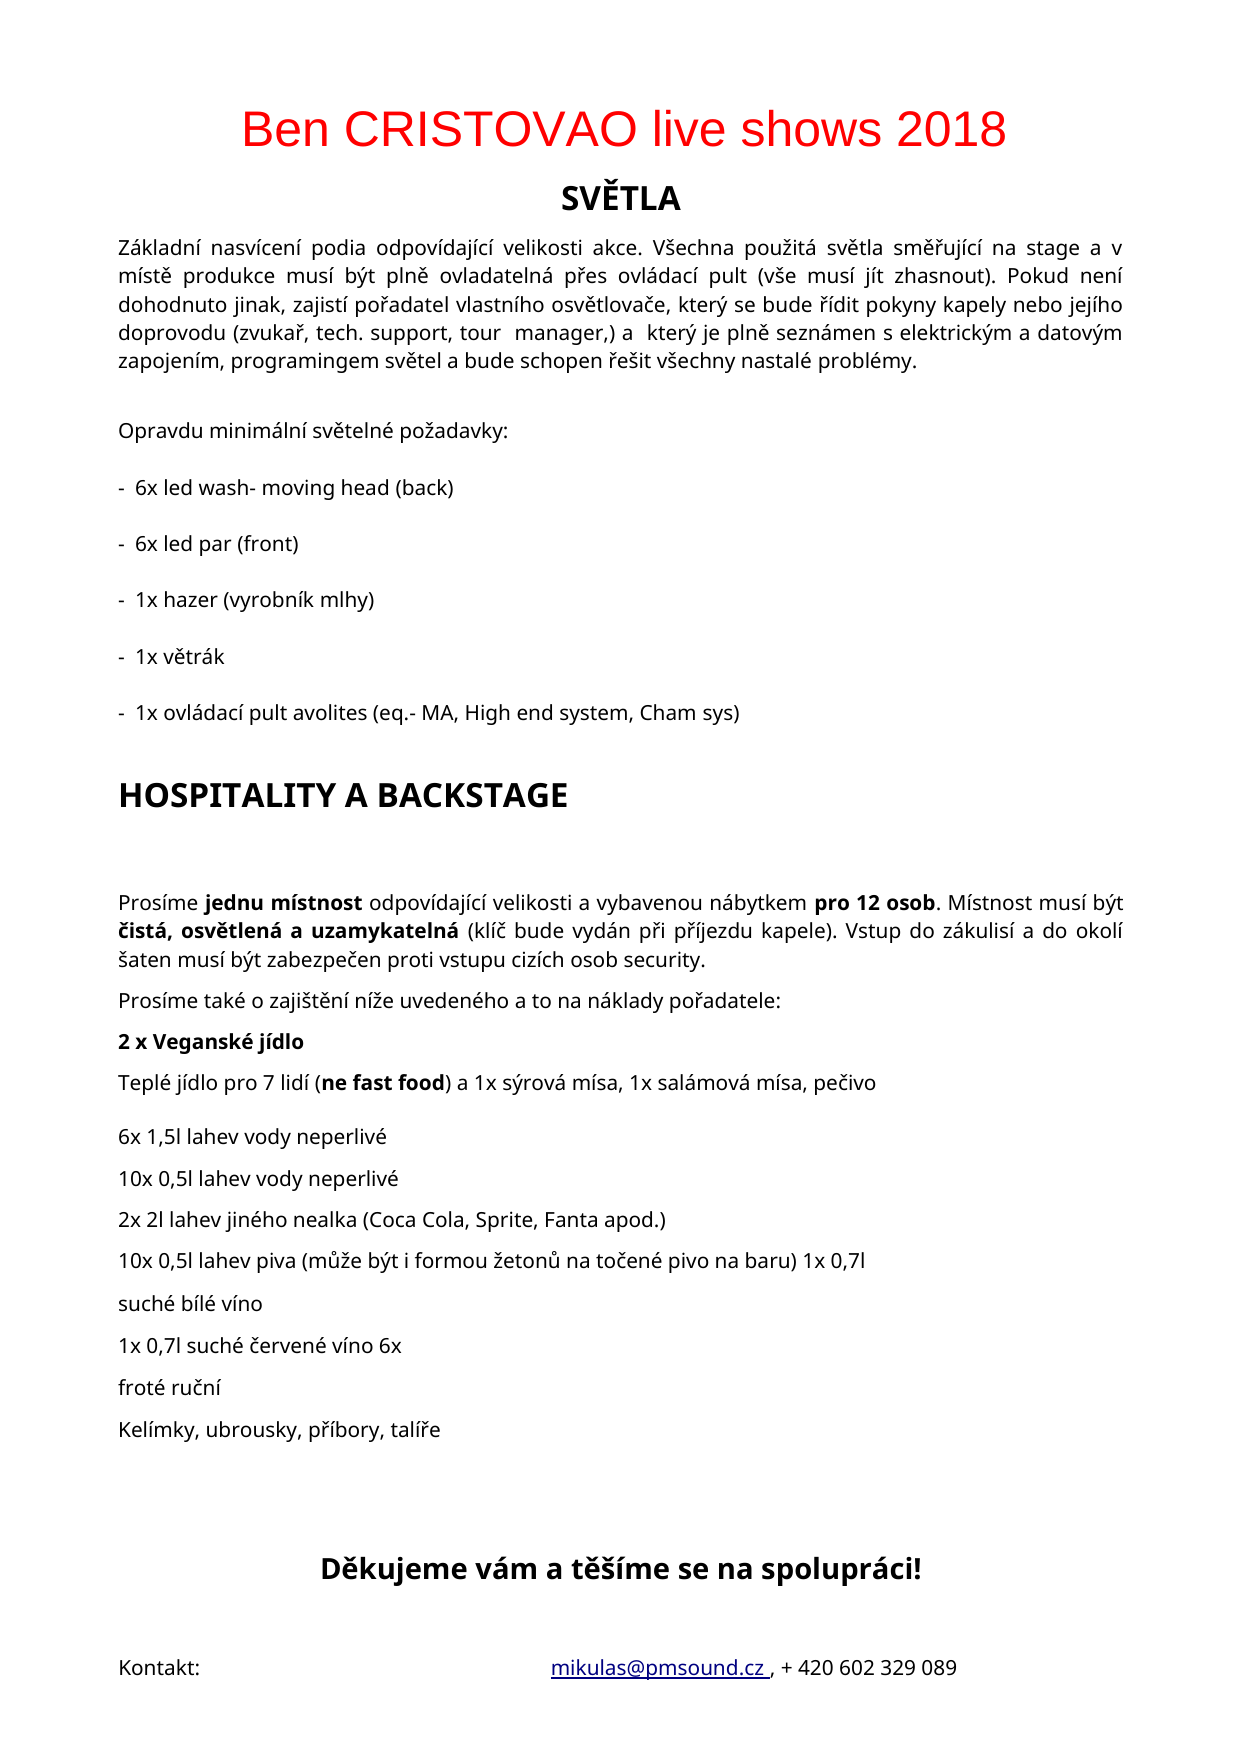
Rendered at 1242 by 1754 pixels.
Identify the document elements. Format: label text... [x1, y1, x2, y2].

text Základní nasvícení podia odpovídající velikosti akce. Všechna použitá světla směřující na stage a v místě produkce musí být plně ovladatelná přes ovládací pult (vše musí jít zhasnout). Pokud není dohodnuto jinak, zajistí pořadatel vlastního osvětlovače, který se bude řídit pokyny kapely nebo jejího doprovodu (zvukař, tech. support, tour manager,) a který je plně seznámen s elektrickým a datovým zapojením, programingem světel a bude schopen řešit všechny nastalé problémy. [118, 233, 1124, 375]
text 2x 2l lahev jiného nealka (Coca Cola, Sprite, Fanta apod.) [118, 1205, 1135, 1234]
list 1x ovládací pult avolites (eq.- MA, High end system, Cham sys) [118, 698, 1135, 727]
subtitle SVĚTLA [150, 175, 1091, 220]
list 6x led par (front) [118, 529, 1135, 558]
text Děkujeme vám a těšíme se na spolupráci! [150, 1549, 1092, 1588]
list 1x větrák [118, 642, 1135, 670]
list 6x led wash- moving head (back) [118, 473, 1135, 501]
text Prosíme jednu místnost odpovídající velikosti a vybavenou nábytkem pro 12 osob. Místnost musí být čistá, osvětlená a uzamykatelná (klíč bude vydán při příjezdu kapele). Vstup do zákulisí a do okolí šaten musí být zabezpečen proti vstupu cizích osob security. [118, 888, 1124, 973]
text Teplé jídlo pro 7 lidí (ne fast food) a 1x sýrová mísa, 1x salámová mísa, pečivo [118, 1068, 1111, 1096]
text 10x 0,5l lahev vody neperlivé [118, 1164, 1135, 1193]
text 6x 1,5l lahev vody neperlivé [118, 1122, 1111, 1151]
text HOSPITALITY A BACKSTAGE [118, 772, 1124, 818]
text Opravdu minimální světelné požadavky: [118, 416, 1135, 445]
text Prosíme také o zajištění níže uvedeného a to na náklady pořadatele: [118, 986, 1124, 1014]
text 1x 0,7l suché červené víno 6x froté ruční [118, 1331, 403, 1402]
text 10x 0,5l lahev piva (může být i formou žetonů na točené pivo na baru) 1x 0,7l suché bílé víno [118, 1246, 867, 1317]
text 2 x Veganské jídlo [118, 1027, 1135, 1055]
list 1x hazer (vyrobník mlhy) [118, 586, 1135, 614]
text Kelímky, ubrousky, příbory, talíře [118, 1416, 1135, 1444]
